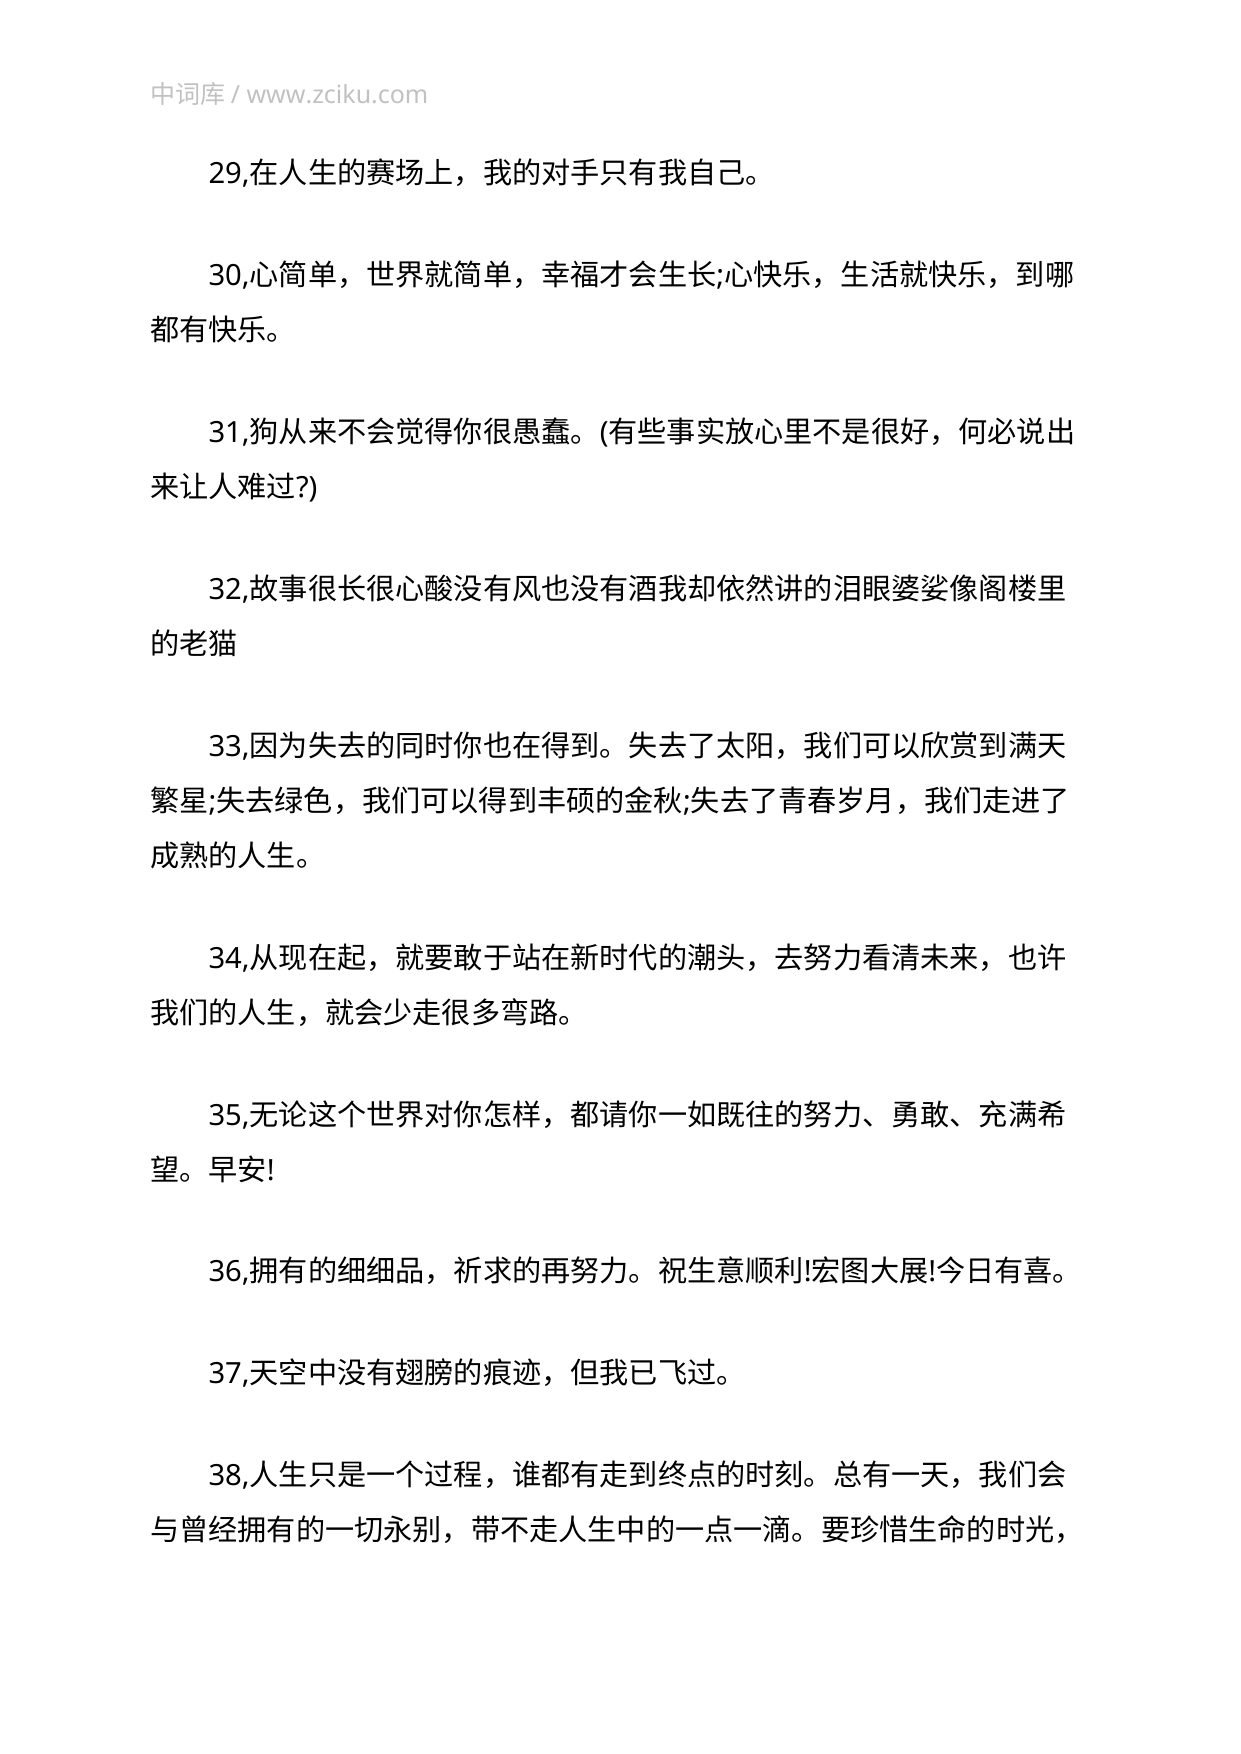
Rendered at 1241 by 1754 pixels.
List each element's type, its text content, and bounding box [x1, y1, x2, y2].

text 33,因为失去的同时你也在得到。失去了太阳，我们可以欣赏到满天繁星;失去绿色，我们可以得到丰硕的金秋;失去了青春岁月，我们走进了成熟的人生。 [150, 722, 1090, 875]
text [150, 1452, 1090, 1549]
text 35,无论这个世界对你怎样，都请你一如既往的努力、勇敢、充满希望。早安! [150, 1091, 1090, 1188]
text 29,在人生的赛场上，我的对手只有我自己。 [150, 150, 1090, 192]
text 36,拥有的细细品，祈求的再努力。祝生意顺利!宏图大展!今日有喜。 [150, 1248, 1090, 1290]
text 34,从现在起，就要敢于站在新时代的潮头，去努力看清未来，也许我们的人生，就会少走很多弯路。 [150, 934, 1090, 1032]
text 30,心简单，世界就简单，幸福才会生长;心快乐，生活就快乐，到哪都有快乐。 [150, 252, 1090, 349]
text 31,狗从来不会觉得你很愚蠢。(有些事实放心里不是很好，何必说出来让人难过?) [150, 409, 1090, 506]
text 37,天空中没有翅膀的痕迹，但我已飞过。 [150, 1350, 1090, 1392]
text 32,故事很长很心酸没有风也没有酒我却依然讲的泪眼婆娑像阁楼里的老猫 [150, 566, 1090, 663]
